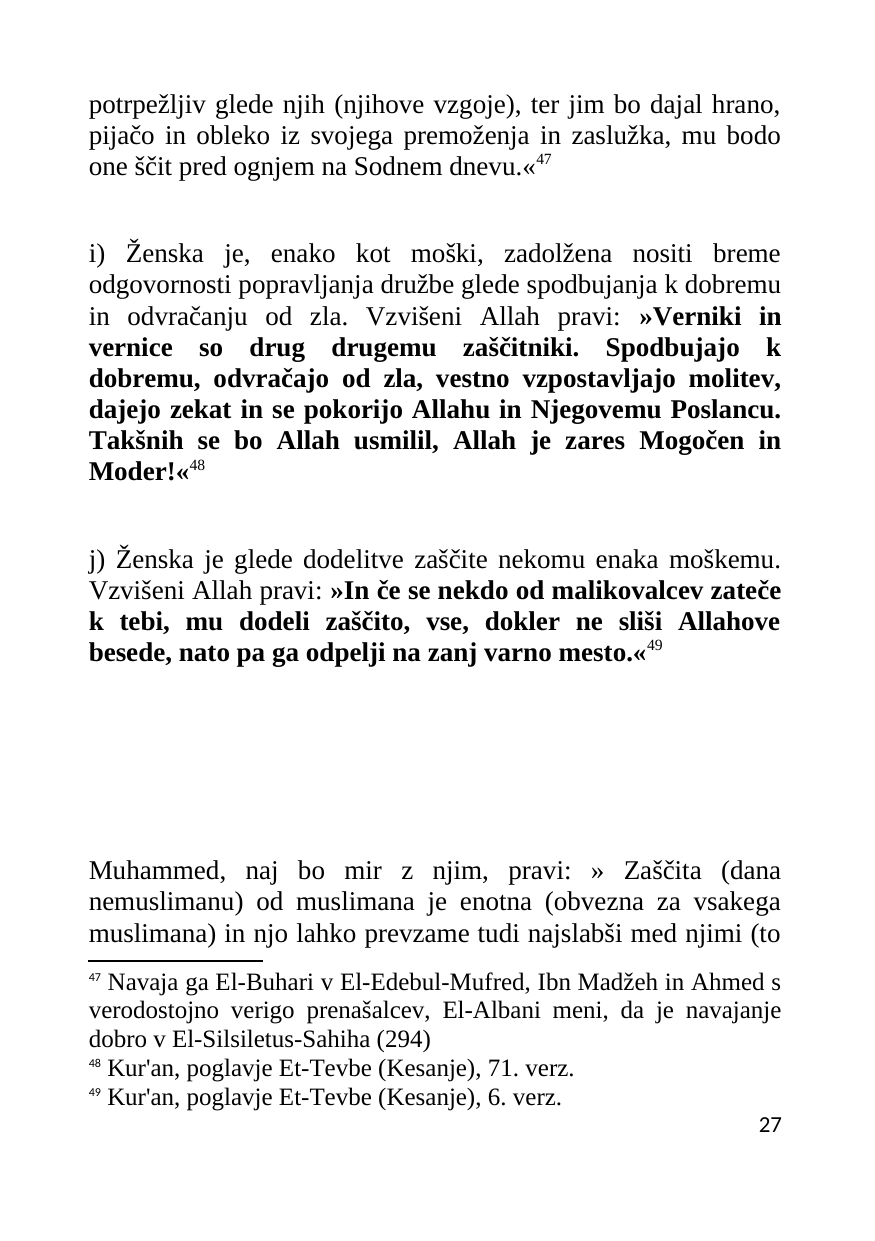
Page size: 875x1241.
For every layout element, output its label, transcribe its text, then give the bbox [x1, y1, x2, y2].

text j) Ženska je glede dodelitve zaščite nekomu enaka moškemu. Vzvišeni Allah pravi: »In če se nekdo od malikovalcev zateče k tebi, mu dodeli zaščito, vse, dokler ne sliši Allahove besede, nato pa ga odpelji na zanj varno mesto.« [88, 543, 782, 667]
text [88, 854, 782, 948]
text i) Ženska je, enako kot moški, zadolžena nositi breme odgovornosti popravljanja družbe glede spodbujanja k dobremu in odvračanju od zla. Vzvišeni Allah pravi: »Verniki in vernice so drug drugemu zaščitniki. Spodbujajo k dobremu, odvračajo od zla, vestno vzpostavljajo molitev, dajejo zekat in se pokorijo Allahu in Njegovemu Poslancu. Takšnih se bo Allah usmilil, Allah je zares Mogočen in Moder!« [88, 237, 782, 487]
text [88, 88, 782, 181]
